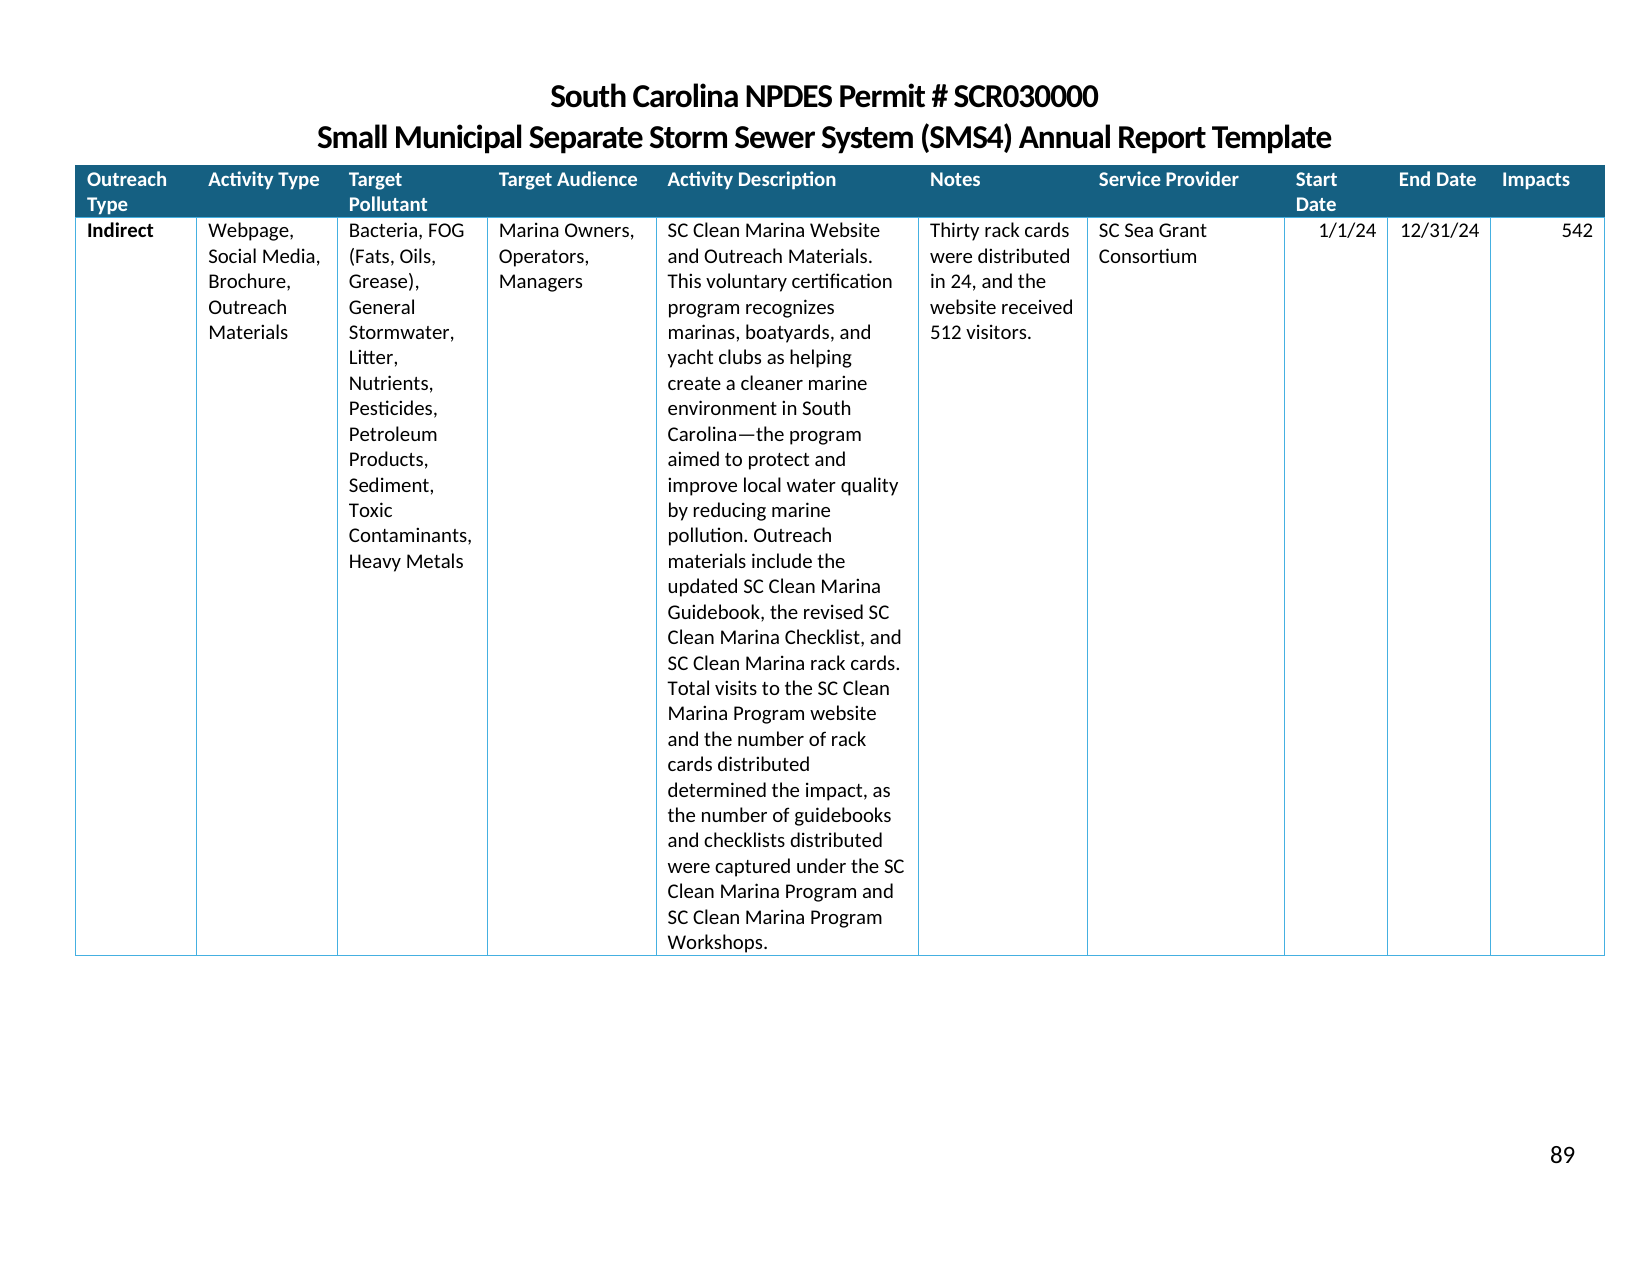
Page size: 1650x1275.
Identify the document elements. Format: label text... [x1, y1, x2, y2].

table_cell SC Sea Grant Consortium [1088, 218, 1284, 955]
table_header Activity Description [657, 166, 918, 217]
table_cell Bacteria, FOG (Fats, Oils, Grease), General Stormwater, Litter, Nutrients, Pesticides, Petroleum Products, Sediment, Toxic Contaminants, Heavy Metals [338, 218, 487, 955]
table_cell 12/31/24 [1388, 218, 1490, 955]
table_header Impacts [1491, 166, 1604, 217]
table_cell Indirect [76, 218, 196, 955]
table_header Notes [919, 166, 1087, 217]
table_cell Marina Owners, Operators, Managers [488, 218, 656, 955]
table_header End Date [1388, 166, 1490, 217]
table_header Service Provider [1088, 166, 1284, 217]
table_header Start Date [1285, 166, 1387, 217]
table_header Outreach Type [76, 166, 196, 217]
table_cell 1/1/24 [1285, 218, 1387, 955]
table_header Activity Type [197, 166, 337, 217]
table_header Target Audience [488, 166, 656, 217]
table_cell Webpage, Social Media, Brochure, Outreach Materials [197, 218, 337, 955]
table_cell SC Clean Marina Website and Outreach Materials. This voluntary certification program recognizes marinas, boatyards, and yacht clubs as helping create a cleaner marine environment in South Carolina—the program aimed to protect and improve local water quality by reducing marine pollution. Outreach materials include the updated SC Clean Marina Guidebook, the revised SC Clean Marina Checklist, and SC Clean Marina rack cards. Total visits to the SC Clean Marina Program website and the number of rack cards distributed determined the impact, as the number of guidebooks and checklists distributed were captured under the SC Clean Marina Program and SC Clean Marina Program Workshops. [657, 218, 918, 955]
table_cell 542 [1491, 218, 1604, 955]
table_cell Thirty rack cards were distributed in 24, and the website received 512 visitors. [919, 218, 1087, 955]
table_header Target Pollutant [338, 166, 487, 217]
